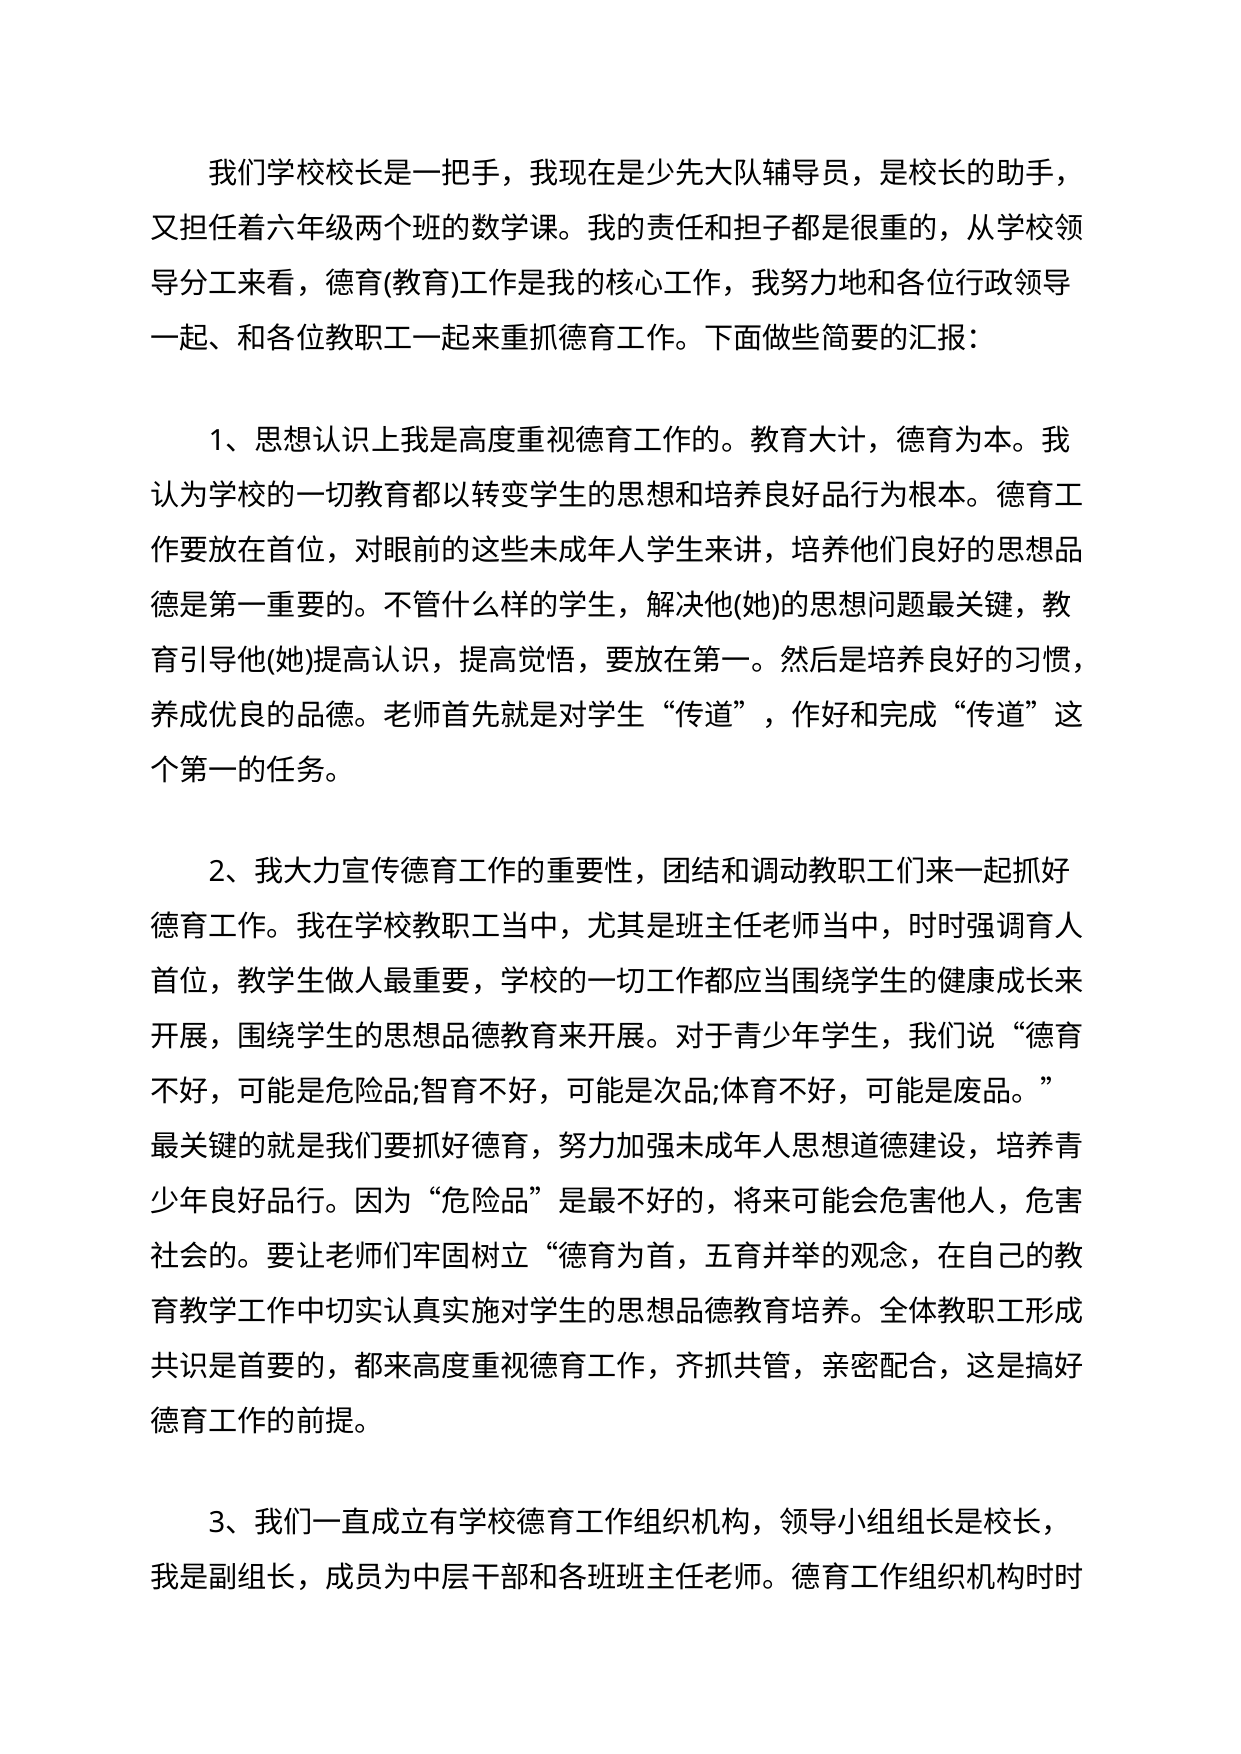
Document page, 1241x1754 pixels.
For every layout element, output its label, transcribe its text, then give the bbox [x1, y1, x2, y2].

text 1、思想认识上我是高度重视德育工作的。教育大计，德育为本。我认为学校的一切教育都以转变学生的思想和培养良好品行为根本。德育工作要放在首位，对眼前的这些未成年人学生来讲，培养他们良好的思想品德是第一重要的。不管什么样的学生，解决他(她)的思想问题最关键，教育引导他(她)提高认识，提高觉悟，要放在第一。然后是培养良好的习惯，养成优良的品德。老师首先就是对学生“传道”，作好和完成“传道”这个第一的任务。 [150, 417, 1090, 788]
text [150, 1499, 1090, 1596]
text 我们学校校长是一把手，我现在是少先大队辅导员，是校长的助手，又担任着六年级两个班的数学课。我的责任和担子都是很重的，从学校领导分工来看，德育(教育)工作是我的核心工作，我努力地和各位行政领导一起、和各位教职工一起来重抓德育工作。下面做些简要的汇报： [150, 150, 1090, 357]
text 2、我大力宣传德育工作的重要性，团结和调动教职工们来一起抓好德育工作。我在学校教职工当中，尤其是班主任老师当中，时时强调育人首位，教学生做人最重要，学校的一切工作都应当围绕学生的健康成长来开展，围绕学生的思想品德教育来开展。对于青少年学生，我们说“德育不好，可能是危险品;智育不好，可能是次品;体育不好，可能是废品。”最关键的就是我们要抓好德育，努力加强未成年人思想道德建设，培养青少年良好品行。因为“危险品”是最不好的，将来可能会危害他人，危害社会的。要让老师们牢固树立“德育为首，五育并举的观念，在自己的教育教学工作中切实认真实施对学生的思想品德教育培养。全体教职工形成共识是首要的，都来高度重视德育工作，齐抓共管，亲密配合，这是搞好德育工作的前提。 [150, 848, 1090, 1439]
